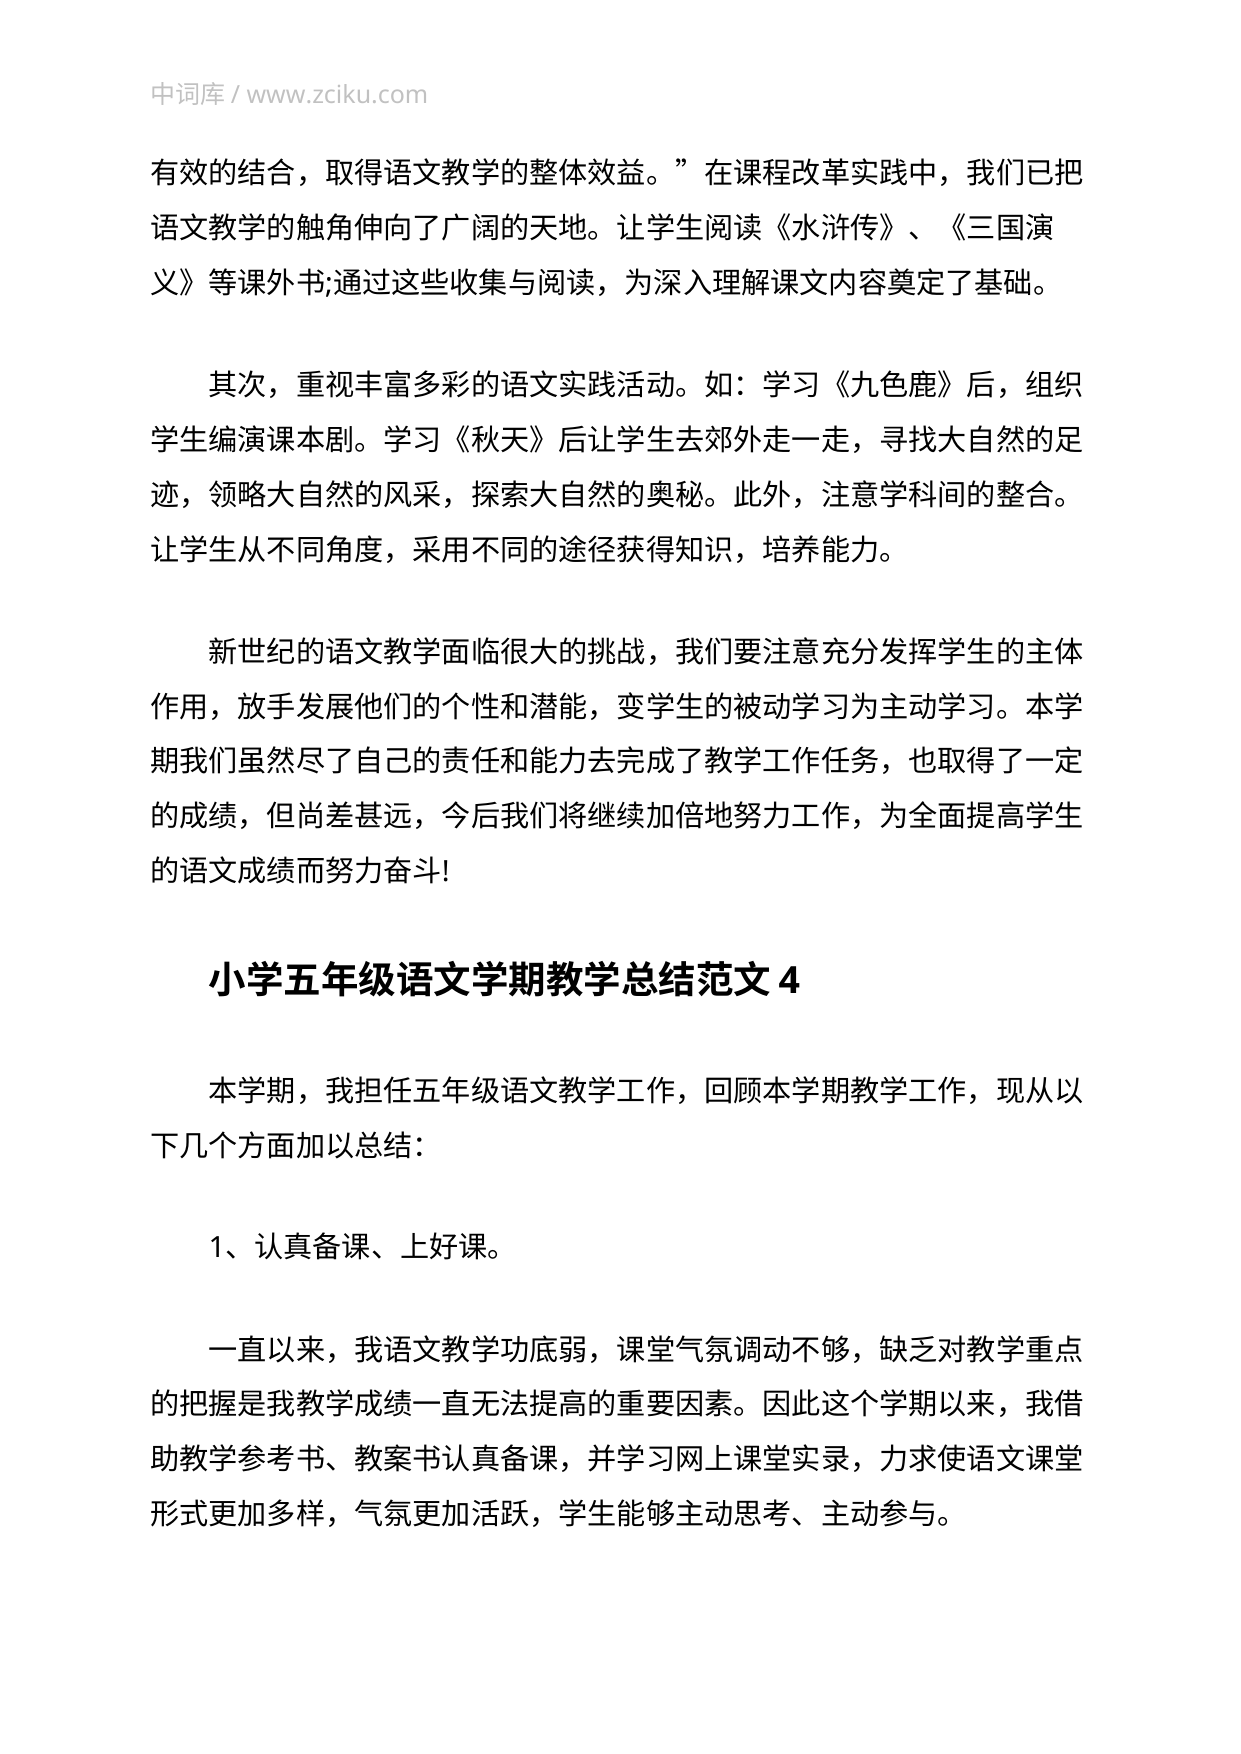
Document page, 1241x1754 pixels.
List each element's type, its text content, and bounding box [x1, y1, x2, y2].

text 其次，重视丰富多彩的语文实践活动。如：学习《九色鹿》后，组织学生编演课本剧。学习《秋天》后让学生去郊外走一走，寻找大自然的足迹，领略大自然的风采，探索大自然的奥秘。此外，注意学科间的整合。让学生从不同角度，采用不同的途径获得知识，培养能力。 [150, 362, 1090, 569]
text 小学五年级语文学期教学总结范文4 [150, 950, 1090, 1004]
text 本学期，我担任五年级语文教学工作，回顾本学期教学工作，现从以下几个方面加以总结： [150, 1067, 1090, 1164]
text 一直以来，我语文教学功底弱，课堂气氛调动不够，缺乏对教学重点的把握是我教学成绩一直无法提高的重要因素。因此这个学期以来，我借助教学参考书、教案书认真备课，并学习网上课堂实录，力求使语文课堂形式更加多样，气氛更加活跃，学生能够主动思考、主动参与。 [150, 1326, 1090, 1533]
text 新世纪的语文教学面临很大的挑战，我们要注意充分发挥学生的主体作用，放手发展他们的个性和潜能，变学生的被动学习为主动学习。本学期我们虽然尽了自己的责任和能力去完成了教学工作任务，也取得了一定的成绩，但尚差甚远，今后我们将继续加倍地努力工作，为全面提高学生的语文成绩而努力奋斗! [150, 628, 1090, 890]
text 1、认真备课、上好课。 [150, 1224, 1090, 1266]
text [150, 150, 1090, 302]
